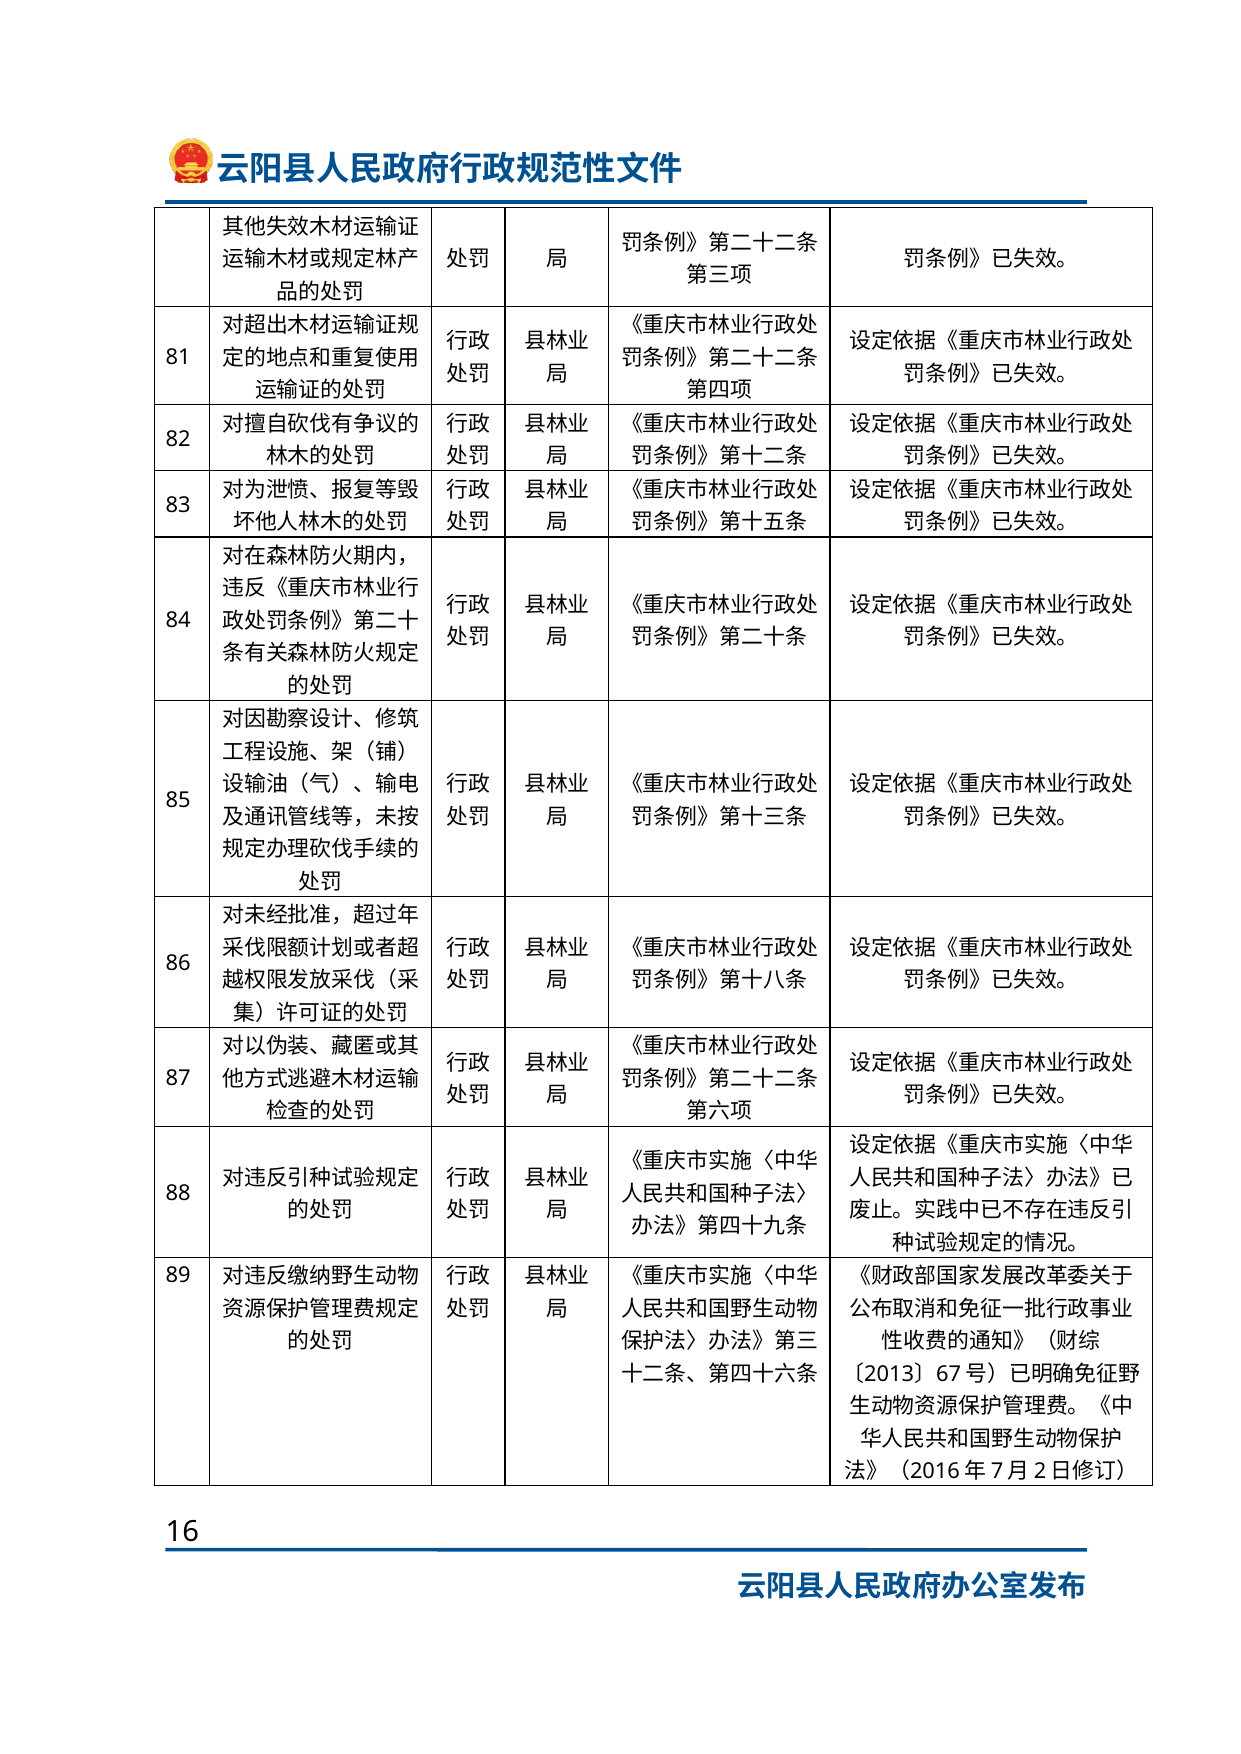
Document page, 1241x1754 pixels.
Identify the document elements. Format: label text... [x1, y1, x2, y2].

table_cell 《重庆市实施〈中华人民共和国种子法〉办法》第四十九条 [609, 1127, 829, 1257]
table_cell 设定依据《重庆市林业行政处罚条例》已失效。 [831, 405, 1152, 470]
table_cell [155, 208, 209, 306]
table_cell 设定依据《重庆市实施〈中华人民共和国种子法〉办法》已废止。实践中已不存在违反引种试验规定的情况。 [831, 1127, 1152, 1257]
table_cell 对超出木材运输证规定的地点和重复使用运输证的处罚 [210, 307, 431, 404]
table_cell 对使用过期、转让或其他失效木材运输证运输木材或规定林产品的处罚 [210, 208, 431, 306]
table_cell 行政处罚 [432, 538, 504, 700]
table_cell 县林业局 [506, 1028, 608, 1126]
table_cell 行政处罚 [432, 1127, 504, 1257]
table_cell 《财政部国家发展改革委关于公布取消和免征一批行政事业性收费的通知》（财综〔2013〕67号）已明确免征野生动物资源保护管理费。《中华人民共和国野生动物保护法》（2016年7月2日修订）对本权力事项有关规定已作调整。 [831, 1258, 1152, 1485]
table_cell 《重庆市林业行政处罚条例》第十八条 [609, 897, 829, 1027]
picture [165, 136, 217, 187]
table_cell 《重庆市林业行政处罚条例》第二十二条第四项 [609, 307, 829, 404]
table_cell [155, 538, 209, 700]
table_cell 设定依据《重庆市林业行政处罚条例》已失效。 [831, 471, 1152, 536]
table_cell 设定依据《重庆市林业行政处罚条例》已失效。 [831, 1028, 1152, 1126]
table_cell 设定依据《重庆市林业行政处罚条例》已失效。 [831, 538, 1152, 700]
table_cell 行政处罚 [432, 471, 504, 536]
table_cell 行政处罚 [432, 1028, 504, 1126]
table_cell 设定依据《重庆市林业行政处罚条例》已失效。 [831, 897, 1152, 1027]
table_cell 行政处罚 [432, 208, 504, 306]
table_cell 县林业局 [506, 897, 608, 1027]
table_cell 对擅自砍伐有争议的林木的处罚 [210, 405, 431, 470]
table_cell 对违反缴纳野生动物资源保护管理费规定的处罚 [210, 1258, 431, 1485]
table_cell [155, 1258, 209, 1485]
table_cell 对以伪装、藏匿或其他方式逃避木材运输检查的处罚 [210, 1028, 431, 1126]
table_cell 对未经批准，超过年采伐限额计划或者超越权限发放采伐（采集）许可证的处罚 [210, 897, 431, 1027]
table_cell 对在森林防火期内，违反《重庆市林业行政处罚条例》第二十条有关森林防火规定的处罚 [210, 538, 431, 700]
table_cell [155, 1028, 209, 1126]
table_cell 《重庆市林业行政处罚条例》第二十二条第六项 [609, 1028, 829, 1126]
table_cell [155, 1127, 209, 1257]
table_cell 行政处罚 [432, 701, 504, 896]
table_cell 《重庆市实施〈中华人民共和国野生动物保护法〉办法》第三十二条、第四十六条 [609, 1258, 829, 1485]
table_cell [155, 701, 209, 896]
table_cell 县林业局 [506, 1127, 608, 1257]
table_cell 设定依据《重庆市林业行政处罚条例》已失效。 [831, 208, 1152, 306]
table_cell 行政处罚 [432, 1258, 504, 1485]
table_cell 行政处罚 [432, 897, 504, 1027]
table_cell 县林业局 [506, 471, 608, 536]
table_cell 县林业局 [506, 405, 608, 470]
table_cell [155, 897, 209, 1027]
table_cell 县林业局 [506, 1258, 608, 1485]
table_cell 对为泄愤、报复等毁坏他人林木的处罚 [210, 471, 431, 536]
table_cell [155, 471, 209, 536]
table_cell [155, 405, 209, 470]
table_cell 行政处罚 [432, 405, 504, 470]
table_cell 《重庆市林业行政处罚条例》第十三条 [609, 701, 829, 896]
table_cell 县林业局 [506, 307, 608, 404]
table_cell 《重庆市林业行政处罚条例》第十二条 [609, 405, 829, 470]
table_cell 《重庆市林业行政处罚条例》第二十条 [609, 538, 829, 700]
table_cell 设定依据《重庆市林业行政处罚条例》已失效。 [831, 307, 1152, 404]
table_cell 《重庆市林业行政处罚条例》第十五条 [609, 471, 829, 536]
table_cell 对因勘察设计、修筑工程设施、架（铺）设输油（气）、输电及通讯管线等，未按规定办理砍伐手续的处罚 [210, 701, 431, 896]
table_cell 县林业局 [506, 538, 608, 700]
table_cell 县林业局 [506, 208, 608, 306]
table_cell 县林业局 [506, 701, 608, 896]
table_cell 《重庆市林业行政处罚条例》第二十二条第三项 [609, 208, 829, 306]
table_cell 行政处罚 [432, 307, 504, 404]
table_cell 对违反引种试验规定的处罚 [210, 1127, 431, 1257]
table_cell 设定依据《重庆市林业行政处罚条例》已失效。 [831, 701, 1152, 896]
table_cell [155, 307, 209, 404]
